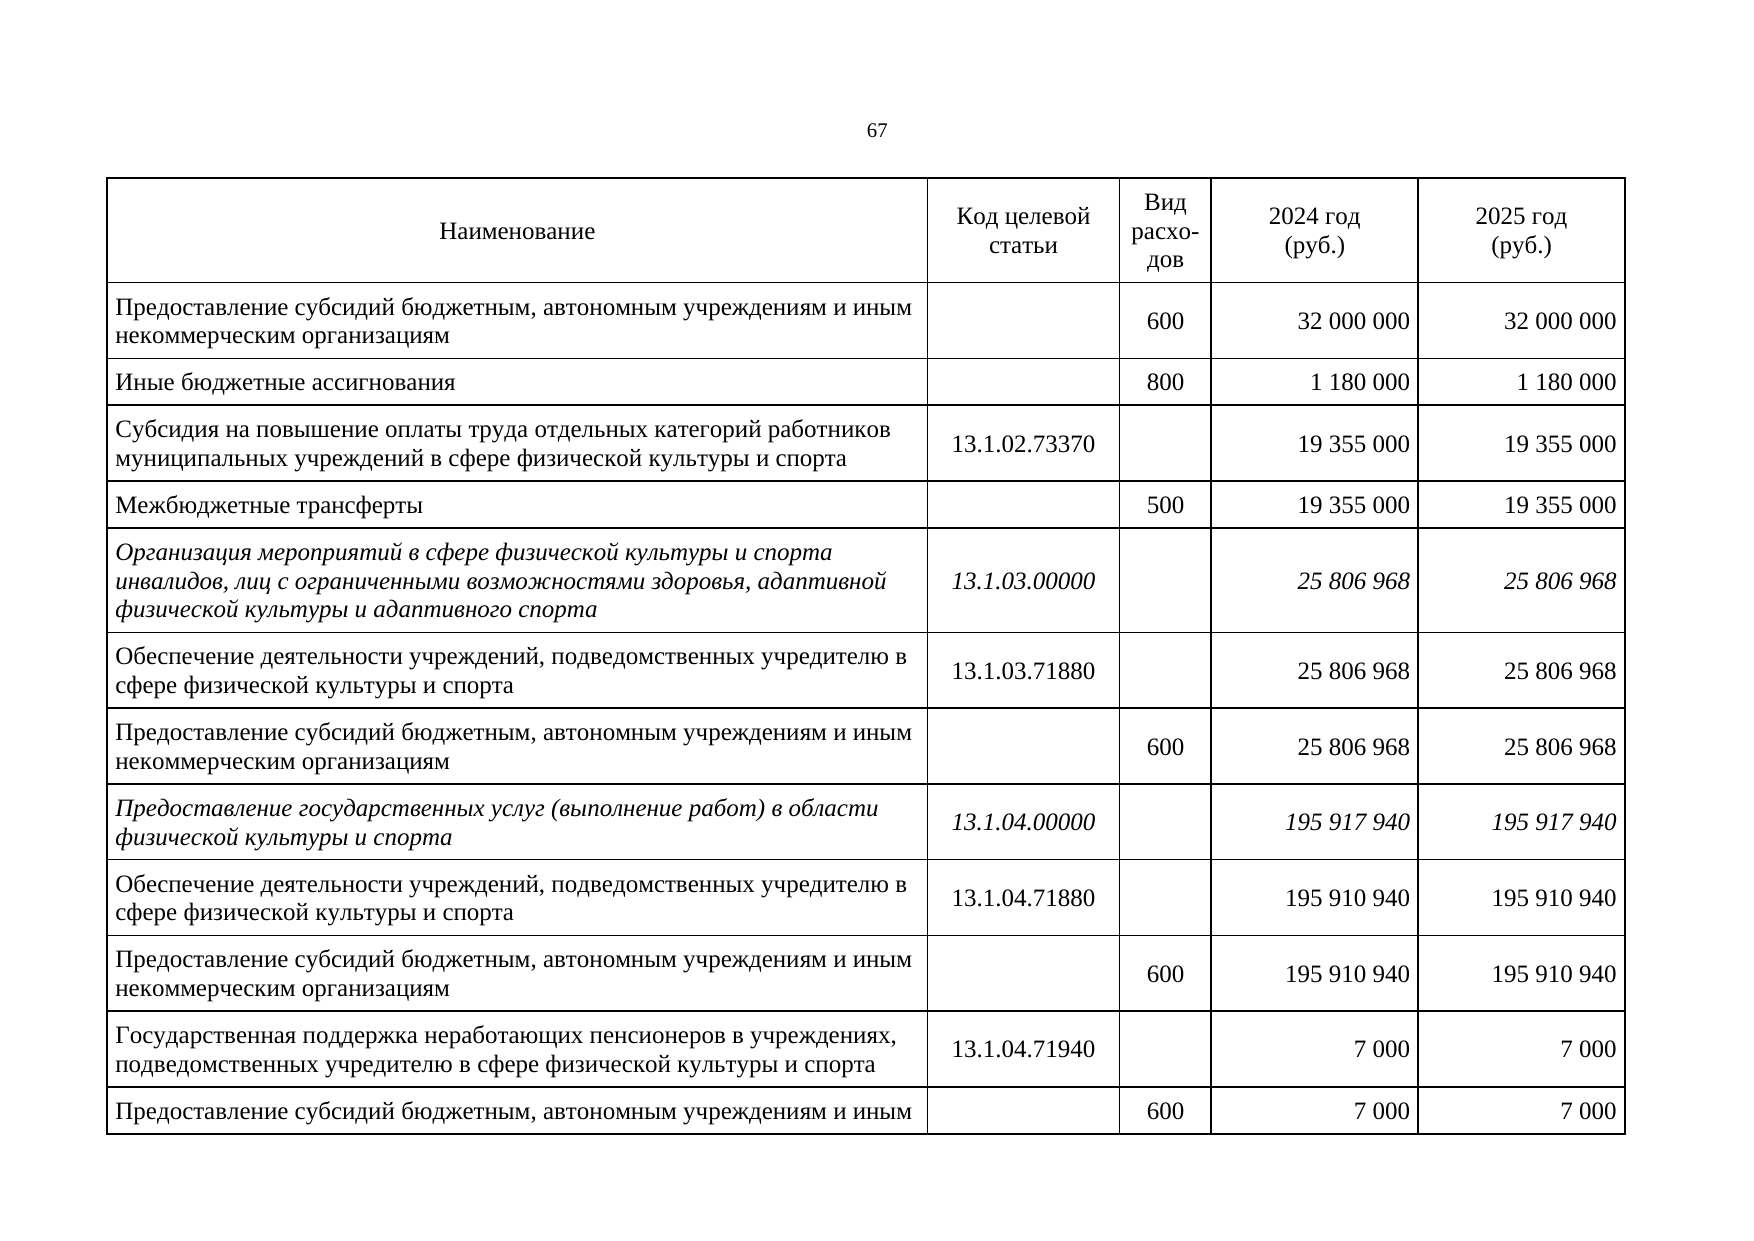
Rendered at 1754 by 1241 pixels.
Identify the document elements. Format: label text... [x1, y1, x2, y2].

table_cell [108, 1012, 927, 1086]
table_header Наименование [108, 179, 927, 282]
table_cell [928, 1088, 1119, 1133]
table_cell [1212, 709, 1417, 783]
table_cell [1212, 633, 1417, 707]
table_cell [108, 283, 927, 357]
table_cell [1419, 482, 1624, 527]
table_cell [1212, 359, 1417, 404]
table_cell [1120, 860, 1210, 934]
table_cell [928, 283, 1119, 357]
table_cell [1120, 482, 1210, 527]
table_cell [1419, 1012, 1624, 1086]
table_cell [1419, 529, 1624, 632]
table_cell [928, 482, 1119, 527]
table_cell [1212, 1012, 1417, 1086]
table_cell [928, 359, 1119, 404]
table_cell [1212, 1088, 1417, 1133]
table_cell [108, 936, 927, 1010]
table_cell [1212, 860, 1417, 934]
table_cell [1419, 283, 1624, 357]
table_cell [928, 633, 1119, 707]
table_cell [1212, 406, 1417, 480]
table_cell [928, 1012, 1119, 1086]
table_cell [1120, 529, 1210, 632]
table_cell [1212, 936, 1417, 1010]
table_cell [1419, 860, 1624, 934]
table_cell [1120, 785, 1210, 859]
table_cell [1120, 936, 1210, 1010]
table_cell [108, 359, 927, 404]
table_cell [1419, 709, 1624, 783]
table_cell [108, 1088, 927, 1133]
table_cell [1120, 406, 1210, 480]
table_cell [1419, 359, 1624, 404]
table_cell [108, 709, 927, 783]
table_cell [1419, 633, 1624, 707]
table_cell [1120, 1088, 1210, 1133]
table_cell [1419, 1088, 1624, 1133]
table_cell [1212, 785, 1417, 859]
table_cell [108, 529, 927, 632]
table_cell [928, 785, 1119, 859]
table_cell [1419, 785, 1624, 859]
table_header 2025 год (руб.) [1419, 179, 1624, 282]
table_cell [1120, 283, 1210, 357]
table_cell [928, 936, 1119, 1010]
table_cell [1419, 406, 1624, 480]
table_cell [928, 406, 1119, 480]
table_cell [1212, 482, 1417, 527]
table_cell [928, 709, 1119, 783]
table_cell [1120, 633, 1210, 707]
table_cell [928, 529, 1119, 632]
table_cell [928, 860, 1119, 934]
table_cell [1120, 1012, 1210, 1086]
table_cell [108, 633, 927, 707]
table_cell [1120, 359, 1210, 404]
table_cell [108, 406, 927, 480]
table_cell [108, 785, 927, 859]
table_header Код целевой статьи [928, 179, 1119, 282]
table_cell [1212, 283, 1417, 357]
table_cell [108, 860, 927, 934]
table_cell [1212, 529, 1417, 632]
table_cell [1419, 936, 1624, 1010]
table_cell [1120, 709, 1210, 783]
table_header Вид расхо-дов [1120, 179, 1210, 282]
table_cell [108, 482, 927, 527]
table_header 2024 год (руб.) [1212, 179, 1417, 282]
